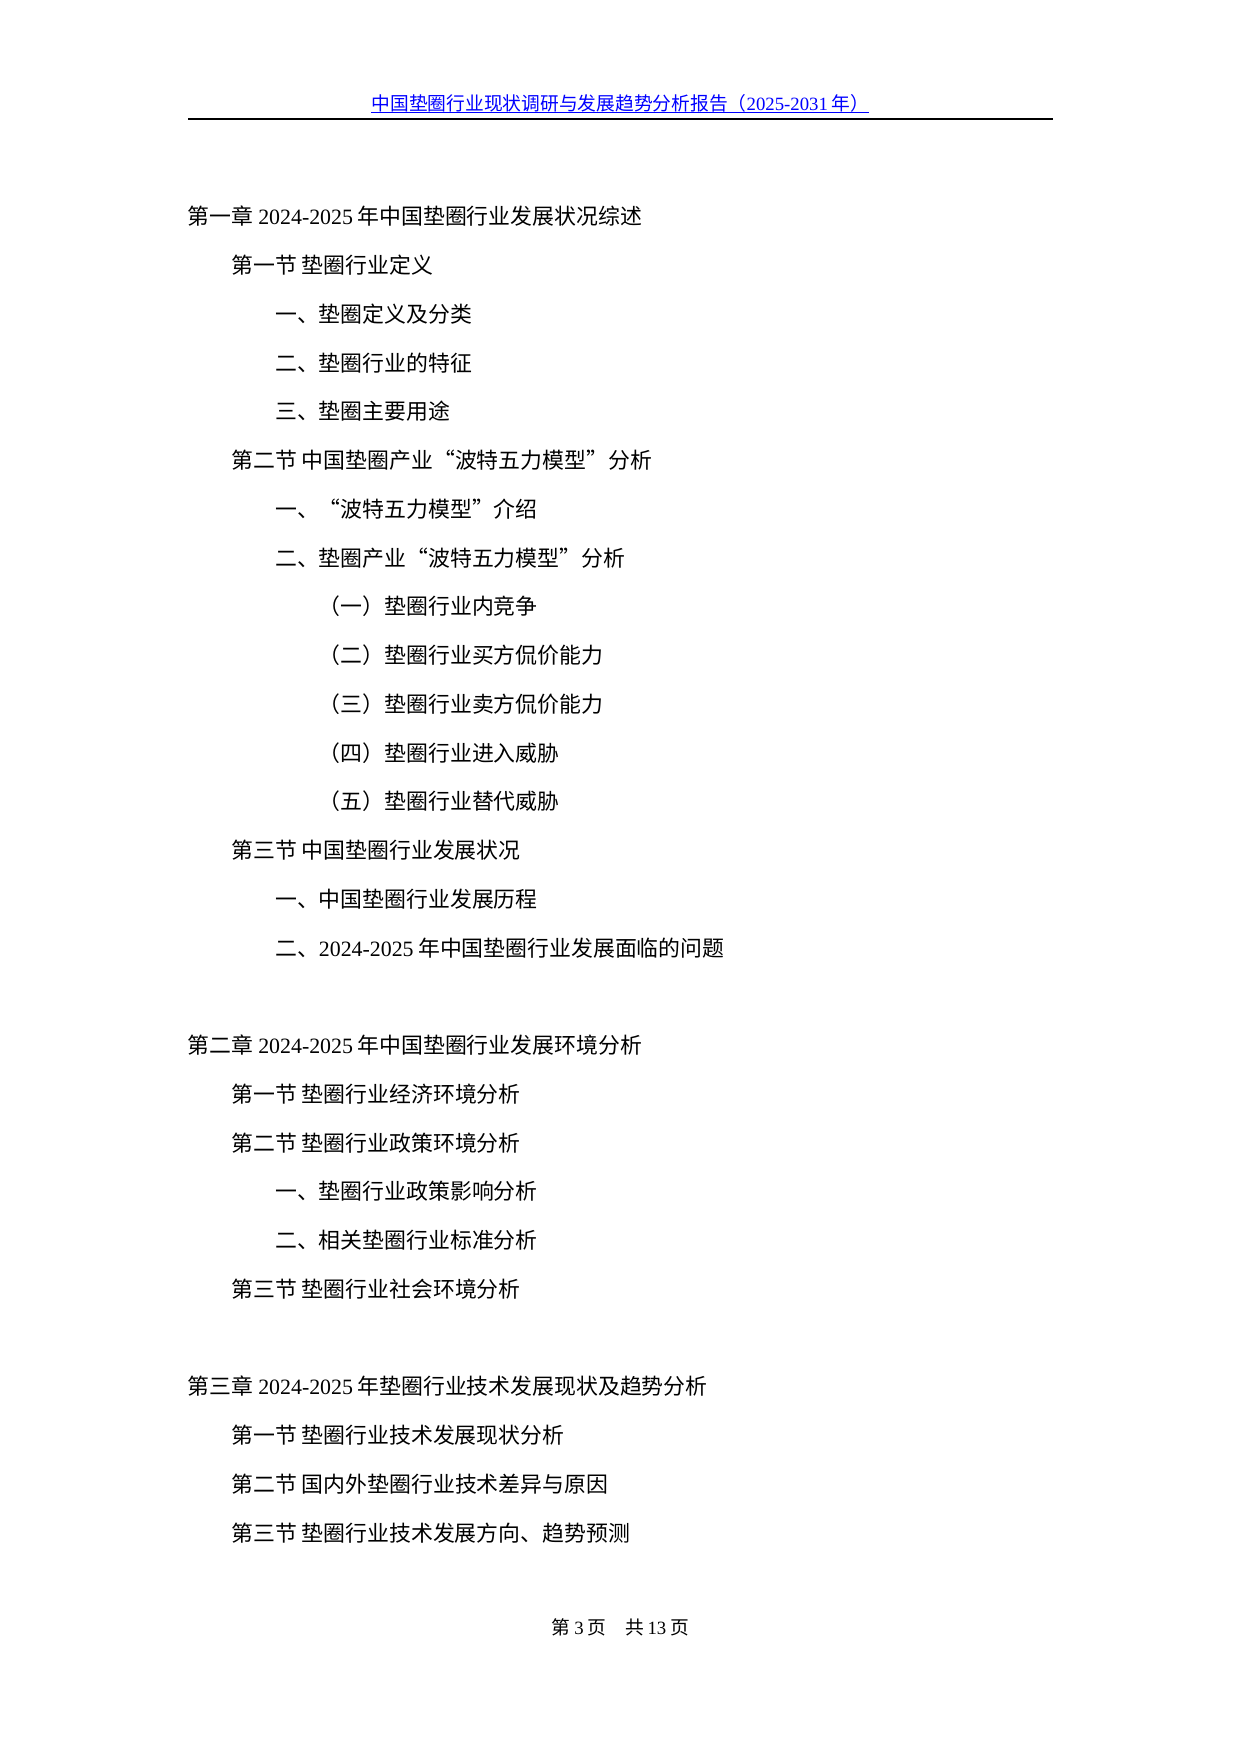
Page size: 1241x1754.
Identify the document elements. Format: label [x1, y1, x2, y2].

text [187, 150, 1053, 1548]
